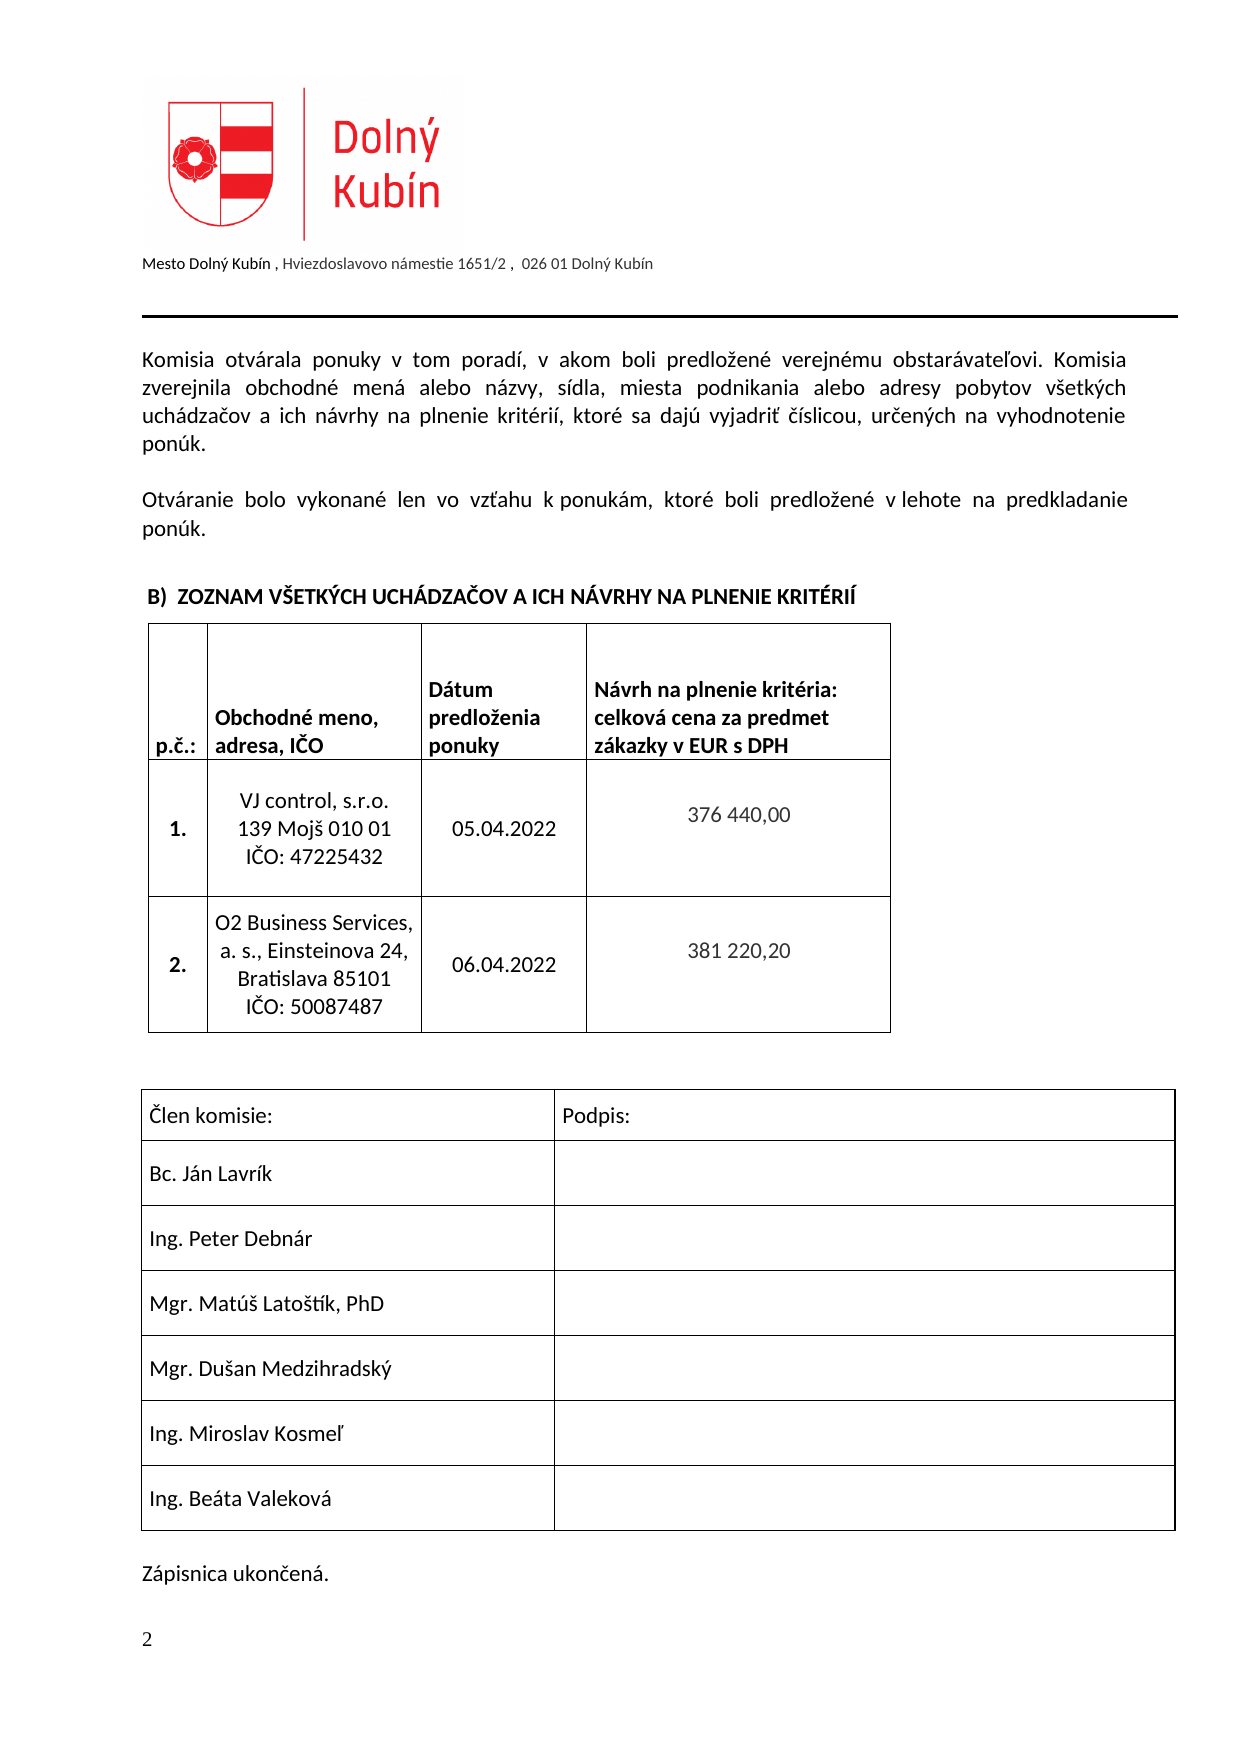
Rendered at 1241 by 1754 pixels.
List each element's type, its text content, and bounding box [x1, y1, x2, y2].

table_cell O2 Business Services, a. s., Einsteinova 24, Bratislava 85101 IČO: 50087487 [208, 897, 421, 1032]
table_cell 2. [149, 897, 207, 1032]
text Otváranie bolo vykonané len vo vzťahu k ponukám, ktoré boli predložené v lehote na predkladanie ponúk. [142, 486, 1128, 542]
text Komisia otvárala ponuky v tom poradí, v akom boli predložené verejnému obstarávateľovi. Komisia zverejnila obchodné mená alebo názvy, sídla, miesta podnikania alebo adresy pobytov všetkých uchádzačov a ich návrhy na plnenie kritérií, ktoré sa dajú vyjadriť číslicou, určených na vyhodnotenie ponúk. [142, 346, 1128, 458]
table_header Návrh na plnenie kritéria: celková cena za predmet zákazky v EUR s DPH [587, 624, 890, 759]
table_header Dátum predloženia ponuky [422, 624, 586, 759]
table_cell [555, 1336, 1174, 1400]
table_header Obchodné meno, adresa, IČO [208, 624, 421, 759]
table_cell Ing. Miroslav Kosmeľ [142, 1401, 554, 1465]
table_cell [555, 1271, 1174, 1335]
text B) Zoznam všetkých uchádzačov A ICH NÁVRHY NA PLNENIE KRITéRIí [142, 582, 1128, 610]
table_cell [555, 1466, 1174, 1530]
table_header Podpis: [555, 1090, 1174, 1140]
table_cell 381 220,20 [587, 897, 890, 1032]
table_cell 1. [149, 760, 207, 896]
table_cell Mgr. Matúš Latoštík, PhD [142, 1271, 554, 1335]
table_cell 376 440,00 [587, 760, 890, 896]
table_cell VJ control, s.r.o. 139 Mojš 010 01 IČO: 47225432 [208, 760, 421, 896]
table_cell [555, 1141, 1174, 1205]
picture [141, 75, 466, 254]
table_cell Ing. Peter Debnár [142, 1206, 554, 1270]
table_cell Mgr. Dušan Medzihradský [142, 1336, 554, 1400]
text Zápisnica ukončená. [142, 1559, 1128, 1587]
table_cell Ing. Beáta Valeková [142, 1466, 554, 1530]
table_header p.č.: [149, 624, 207, 759]
table_cell [555, 1206, 1174, 1270]
table_header Člen komisie: [142, 1090, 554, 1140]
table_cell Bc. Ján Lavrík [142, 1141, 554, 1205]
table_cell 05.04.2022 [422, 760, 586, 896]
table_cell 06.04.2022 [422, 897, 586, 1032]
table_cell [555, 1401, 1174, 1465]
